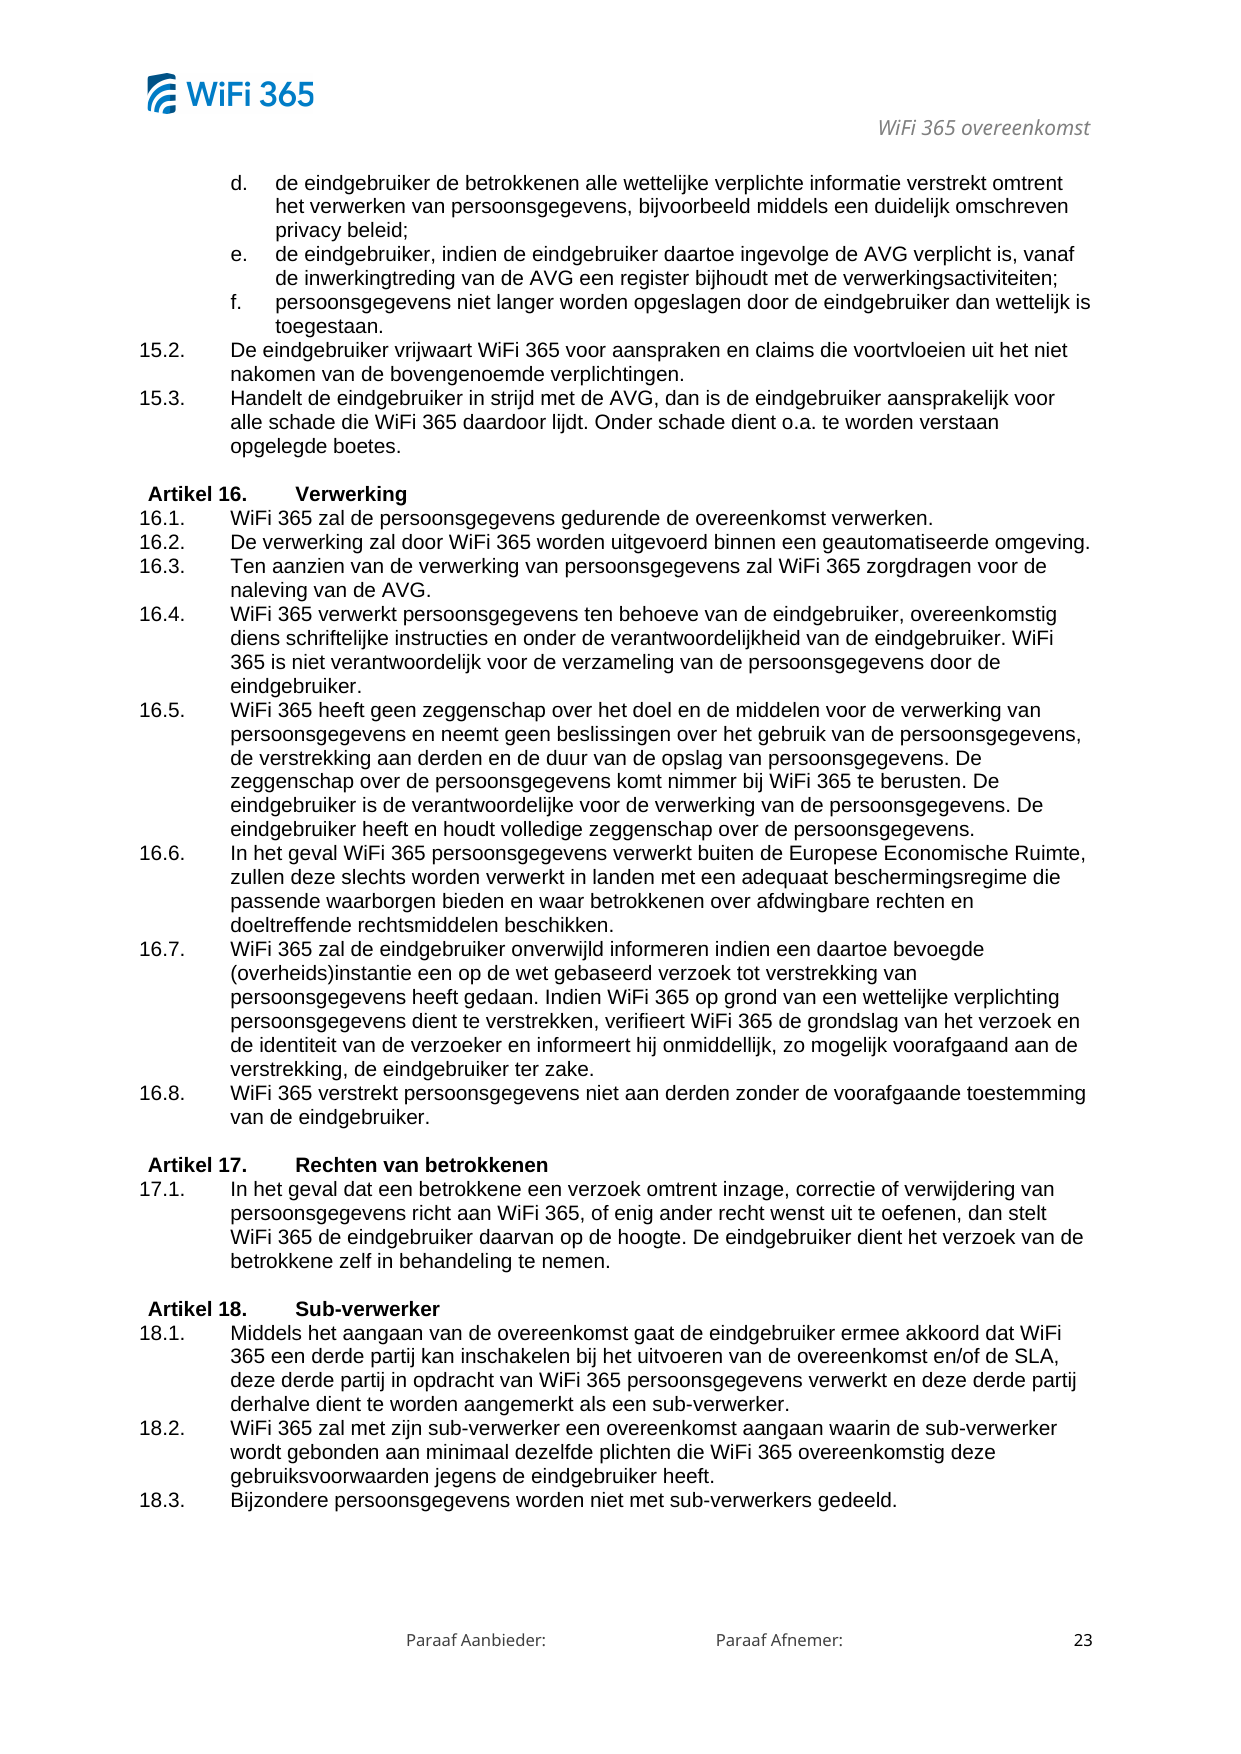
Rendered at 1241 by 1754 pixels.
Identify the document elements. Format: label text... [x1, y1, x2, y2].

text d. de eindgebruiker de betrokkenen alle wettelijke verplichte informatie verstrekt omtrent het verwerken van persoonsgegevens, bijvoorbeeld middels een duidelijk omschreven privacy beleid; [230, 170, 1092, 242]
picture [147, 73, 314, 114]
list Rechten van betrokkenen [148, 1153, 1092, 1177]
list WiFi 365 zal de persoonsgegevens gedurende de overeenkomst verwerken. [185, 506, 1092, 530]
list WiFi 365 verstrekt persoonsgegevens niet aan derden zonder de voorafgaande toestemming van de eindgebruiker. [185, 1081, 1092, 1129]
list In het geval WiFi 365 persoonsgegevens verwerkt buiten de Europese Economische Ruimte, zullen deze slechts worden verwerkt in landen met een adequaat beschermingsregime die passende waarborgen bieden en waar betrokkenen over afdwingbare rechten en doeltreffende rechtsmiddelen beschikken. [185, 841, 1092, 937]
list In het geval dat een betrokkene een verzoek omtrent inzage, correctie of verwijdering van persoonsgegevens richt aan WiFi 365, of enig ander recht wenst uit te oefenen, dan stelt WiFi 365 de eindgebruiker daarvan op de hoogte. De eindgebruiker dient het verzoek van de betrokkene zelf in behandeling te nemen. [185, 1177, 1092, 1272]
list De verwerking zal door WiFi 365 worden uitgevoerd binnen een geautomatiseerde omgeving. [185, 530, 1092, 554]
list WiFi 365 zal met zijn sub-verwerker een overeenkomst aangaan waarin de sub-verwerker wordt gebonden aan minimaal dezelfde plichten die WiFi 365 overeenkomstig deze gebruiksvoorwaarden jegens de eindgebruiker heeft. [185, 1416, 1092, 1488]
list WiFi 365 heeft geen zeggenschap over het doel en de middelen voor de verwerking van persoonsgegevens en neemt geen beslissingen over het gebruik van de persoonsgegevens, de verstrekking aan derden en de duur van de opslag van persoonsgegevens. De zeggenschap over de persoonsgegevens komt nimmer bij WiFi 365 te berusten. De eindgebruiker is de verantwoordelijke voor de verwerking van de persoonsgegevens. De eindgebruiker heeft en houdt volledige zeggenschap over de persoonsgegevens. [185, 697, 1092, 841]
list WiFi 365 verwerkt persoonsgegevens ten behoeve van de eindgebruiker, overeenkomstig diens schriftelijke instructies en onder de verantwoordelijkheid van de eindgebruiker. WiFi 365 is niet verantwoordelijk voor de verzameling van de persoonsgegevens door de eindgebruiker. [185, 602, 1092, 697]
list Middels het aangaan van de overeenkomst gaat de eindgebruiker ermee akkoord dat WiFi 365 een derde partij kan inschakelen bij het uitvoeren van de overeenkomst en/of de SLA, deze derde partij in opdracht van WiFi 365 persoonsgegevens verwerkt en deze derde partij derhalve dient te worden aangemerkt als een sub-verwerker. [185, 1320, 1092, 1416]
list Handelt de eindgebruiker in strijd met de AVG, dan is de eindgebruiker aansprakelijk voor alle schade die WiFi 365 daardoor lijdt. Onder schade dient o.a. te worden verstaan opgelegde boetes. [185, 386, 1092, 458]
list Ten aanzien van de verwerking van persoonsgegevens zal WiFi 365 zorgdragen voor de naleving van de AVG. [185, 554, 1092, 602]
list Bijzondere persoonsgegevens worden niet met sub-verwerkers gedeeld. [185, 1488, 1092, 1512]
text f. persoonsgegevens niet langer worden opgeslagen door de eindgebruiker dan wettelijk is toegestaan. [230, 290, 1092, 338]
list Verwerking [148, 482, 1092, 506]
list Sub-verwerker [148, 1296, 1092, 1320]
text e. de eindgebruiker, indien de eindgebruiker daartoe ingevolge de AVG verplicht is, vanaf de inwerkingtreding van de AVG een register bijhoudt met de verwerkingsactiviteiten; [230, 242, 1092, 290]
list De eindgebruiker vrijwaart WiFi 365 voor aanspraken en claims die voortvloeien uit het niet nakomen van de bovengenoemde verplichtingen. [185, 338, 1092, 386]
list WiFi 365 zal de eindgebruiker onverwijld informeren indien een daartoe bevoegde (overheids)instantie een op de wet gebaseerd verzoek tot verstrekking van persoonsgegevens heeft gedaan. Indien WiFi 365 op grond van een wettelijke verplichting persoonsgegevens dient te verstrekken, verifieert WiFi 365 de grondslag van het verzoek en de identiteit van de verzoeker en informeert hij onmiddellijk, zo mogelijk voorafgaand aan de verstrekking, de eindgebruiker ter zake. [185, 937, 1092, 1081]
